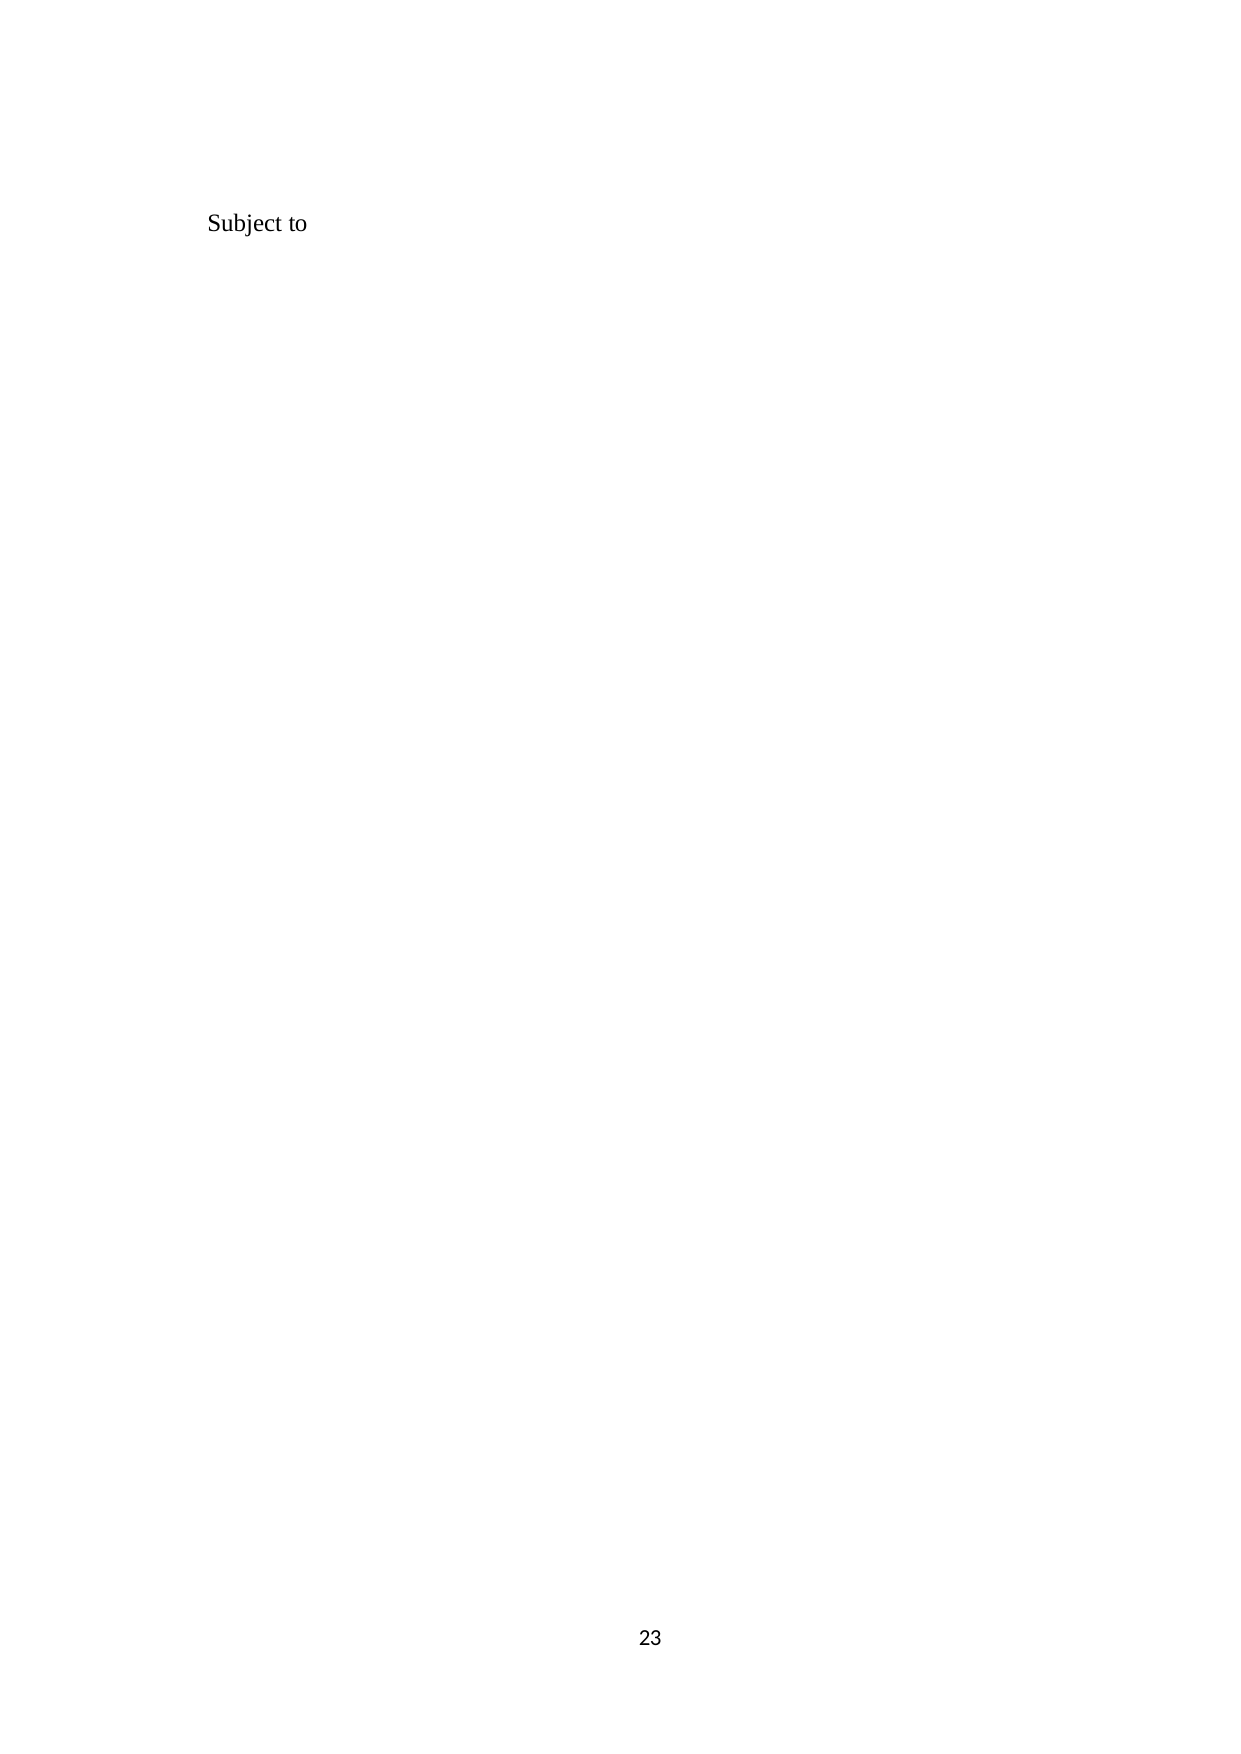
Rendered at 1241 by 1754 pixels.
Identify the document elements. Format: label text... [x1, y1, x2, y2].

text Subject to [207, 208, 1151, 236]
